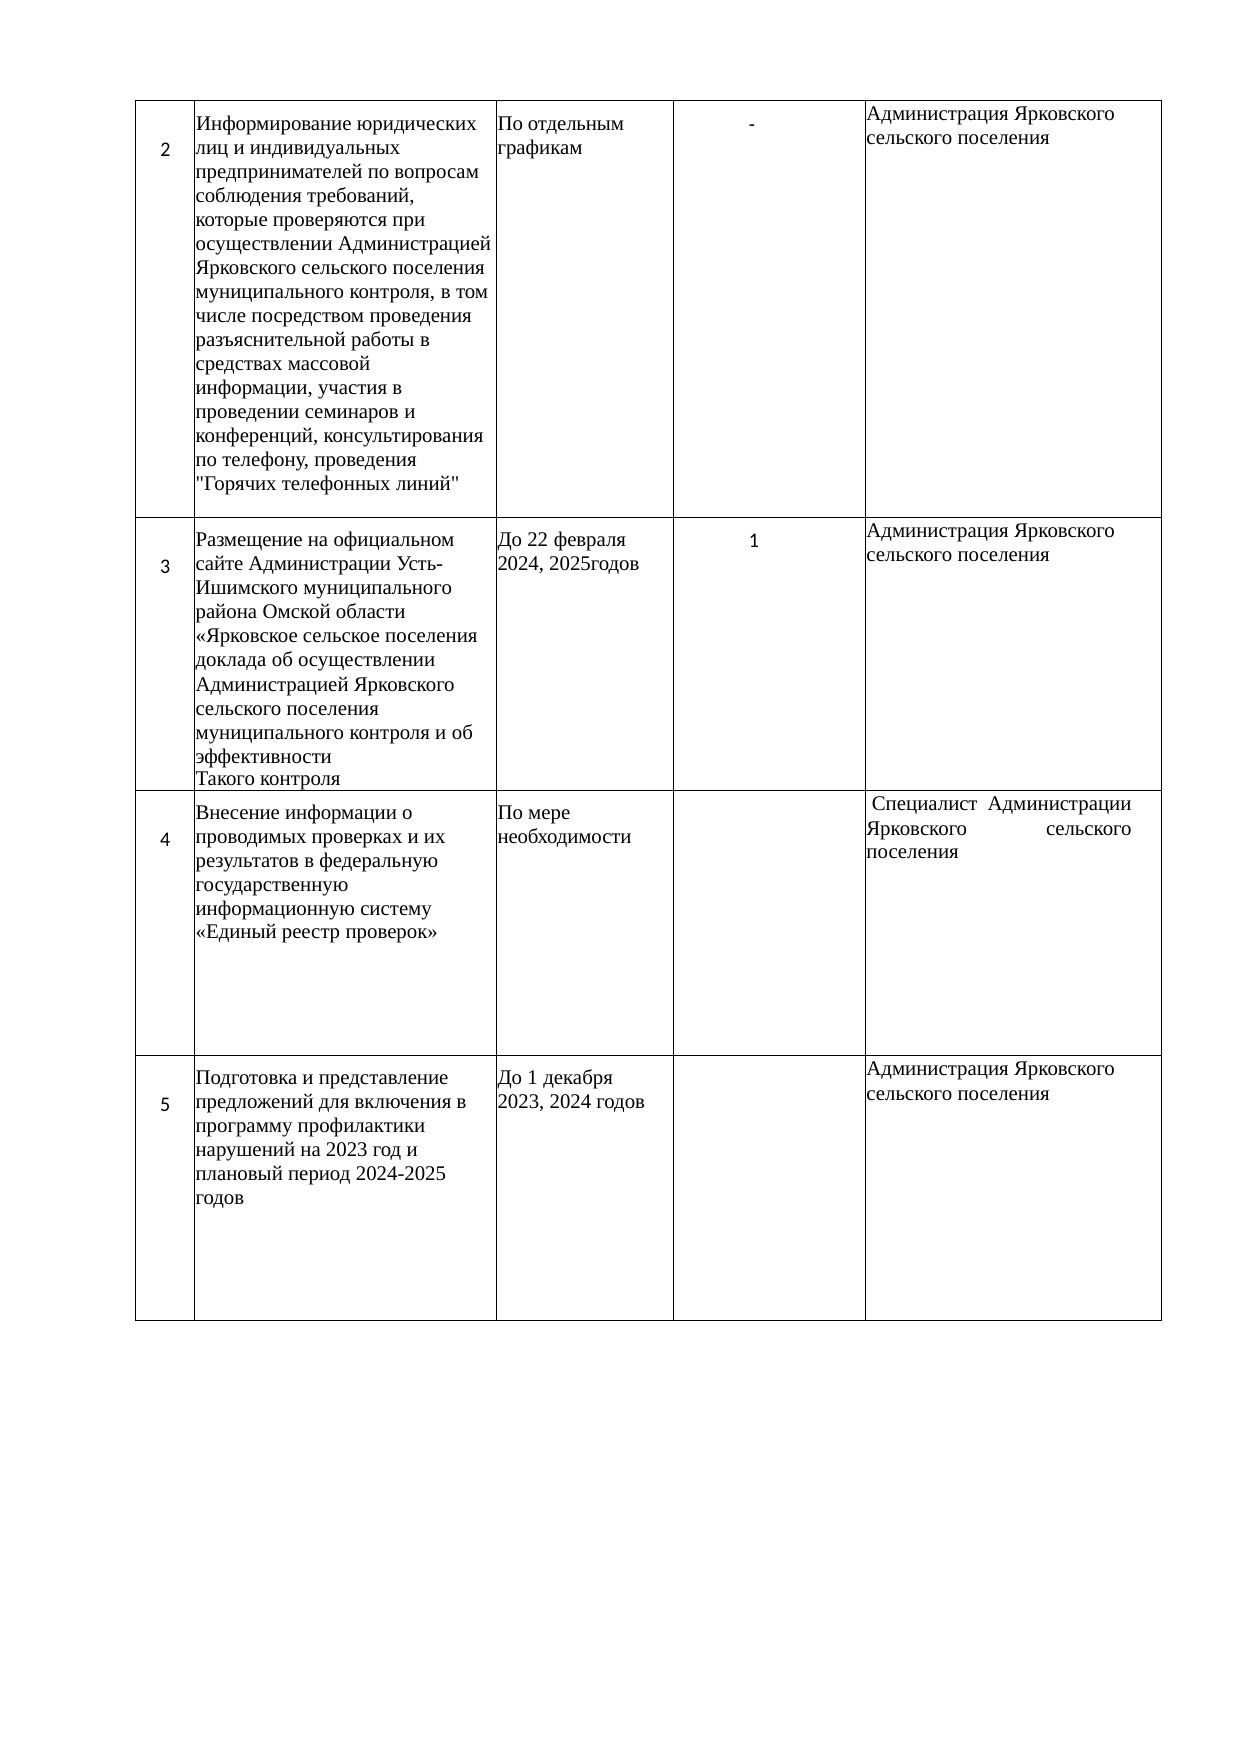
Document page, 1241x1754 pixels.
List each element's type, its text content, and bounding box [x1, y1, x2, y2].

table_cell 5 [136, 1056, 194, 1320]
table_cell 3 [136, 518, 194, 790]
table_cell Размещение на официальном сайте Администрации Усть- Ишимского муниципального района Омской области «Ярковское сельское поселения доклада об осуществлении Администрацией Ярковского сельского поселения муниципального контроля и об эффективности Такого контроля [195, 518, 496, 790]
table_cell 1 [674, 518, 865, 790]
table_cell До 1 декабря 2023, 2024 годов [497, 1056, 673, 1320]
table_cell Подготовка и представление предложений для включения в программу профилактики нарушений на 2023 год и плановый период 2024-2025 годов [195, 1056, 496, 1320]
table_cell По отдельным графикам [497, 101, 673, 517]
table_cell До 22 февраля 2024, 2025годов [497, 518, 673, 790]
table_cell [674, 1056, 865, 1320]
table_cell Администрация Ярковского сельского поселения [866, 518, 1161, 790]
table_cell 2 [136, 101, 194, 517]
table_cell Администрация Ярковского сельского поселения [866, 101, 1161, 517]
table_cell Администрация Ярковского сельского поселения [866, 1056, 1161, 1320]
table_cell 4 [136, 791, 194, 1055]
table_cell Специалист Администрации Ярковского сельского поселения [866, 791, 1161, 1055]
table_cell Внесение информации о проводимых проверках и их результатов в федеральную государственную информационную систему «Единый реестр проверок» [195, 791, 496, 1055]
table_cell - [674, 101, 865, 517]
table_cell По мере необходимости [497, 791, 673, 1055]
table_cell Информирование юридических лиц и индивидуальных предпринимателей по вопросам соблюдения требований, которые проверяются при осуществлении Администрацией Ярковского сельского поселения муниципального контроля, в том числе посредством проведения разъяснительной работы в средствах массовой информации, участия в проведении семинаров и конференций, консультирования по телефону, проведения "Горячих телефонных линий" [195, 101, 496, 517]
table_cell [674, 791, 865, 1055]
